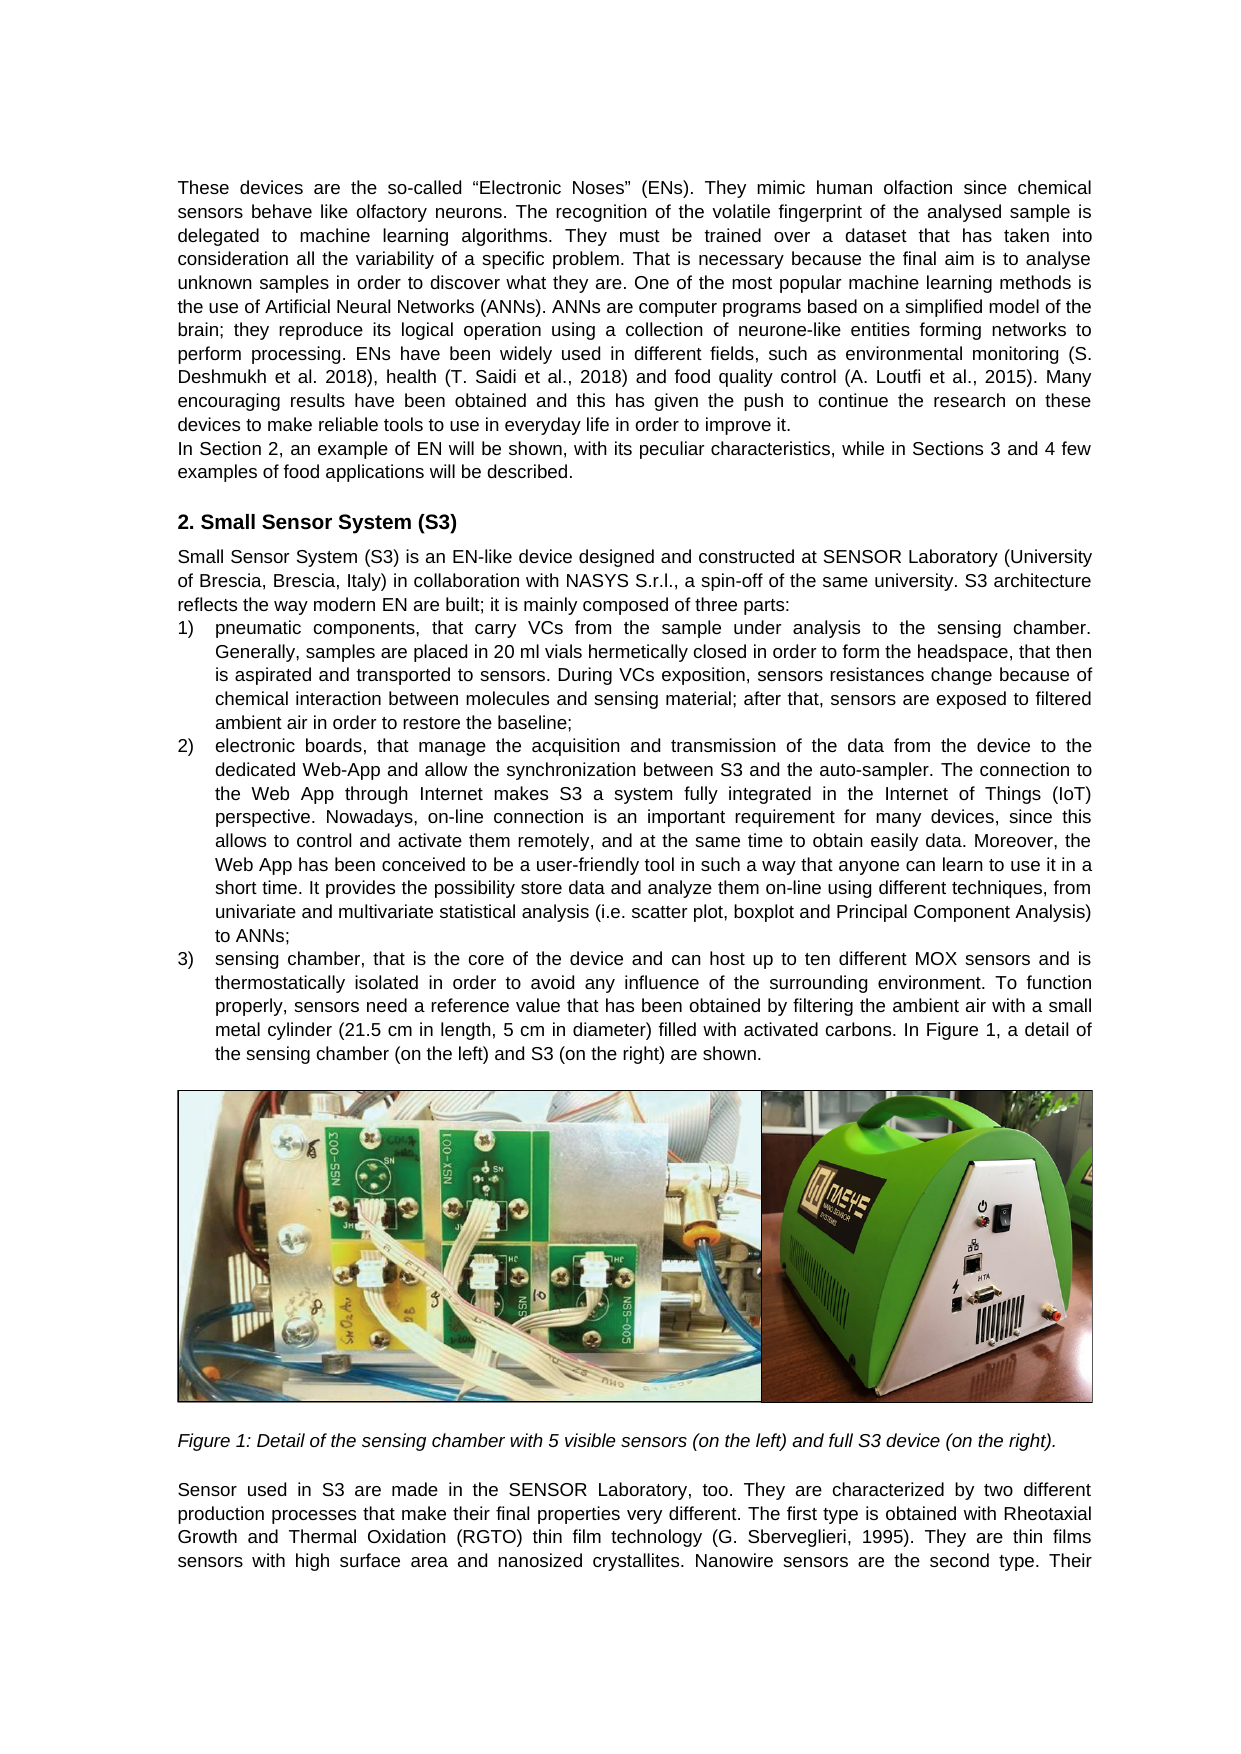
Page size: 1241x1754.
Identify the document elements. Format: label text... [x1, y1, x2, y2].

text Small Sensor System (S3) is an EN-like device designed and constructed at SENSOR Laboratory (University of Brescia, Brescia, Italy) in collaboration with NASYS S.r.l., a spin-off of the same university. S3 architecture reflects the way modern EN are built; it is mainly composed of three parts: [177, 546, 1092, 615]
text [177, 1479, 1092, 1571]
text In Section 2, an example of EN will be shown, with its peculiar characteristics, while in Sections 3 and 4 few examples of food applications will be described. [177, 437, 1092, 482]
list electronic boards, that manage the acquisition and transmission of the data from the device to the dedicated Web-App and allow the synchronization between S3 and the auto-sampler. The connection to the Web App through Internet makes S3 a system fully integrated in the Internet of Things (IoT) perspective. Nowadays, on-line connection is an important requirement for many devices, since this allows to control and activate them remotely, and at the same time to obtain easily data. Moreover, the Web App has been conceived to be a user-friendly tool in such a way that anyone can learn to use it in a short time. It provides the possibility store data and analyze them on-line using different techniques, from univariate and multivariate statistical analysis (i.e. scatter plot, boxplot and Principal Component Analysis) to ANNs; [177, 735, 1092, 946]
text These devices are the so-called “Electronic Noses” (ENs). They mimic human olfaction since chemical sensors behave like olfactory neurons. The recognition of the volatile fingerprint of the analysed sample is delegated to machine learning algorithms. They must be trained over a dataset that has taken into consideration all the variability of a specific problem. That is necessary because the final aim is to analyse unknown samples in order to discover what they are. One of the most popular machine learning methods is the use of Artificial Neural Networks (ANNs). ANNs are computer programs based on a simplified model of the brain; they reproduce its logical operation using a collection of neurone-like entities forming networks to perform processing. ENs have been widely used in different fields, such as environmental monitoring (S. Deshmukh et al. 2018), health (T. Saidi et al., 2018) and food quality control (A. Loutfi et al., 2015). Many encouraging results have been obtained and this has given the push to continue the research on these devices to make reliable tools to use in everyday life in order to improve it. [177, 177, 1092, 435]
text Figure 1: Detail of the sensing chamber with 5 visible sensors (on the left) and full S3 device (on the right). [177, 1430, 1092, 1452]
subtitle Small Sensor System (S3) [177, 509, 1092, 533]
list pneumatic components, that carry VCs from the sample under analysis to the sensing chamber. Generally, samples are placed in 20 ml vials hermetically closed in order to form the headspace, that then is aspirated and transported to sensors. During VCs exposition, sensors resistances change because of chemical interaction between molecules and sensing material; after that, sensors are exposed to filtered ambient air in order to restore the baseline; [177, 617, 1092, 733]
picture [177, 1090, 1093, 1403]
list sensing chamber, that is the core of the device and can host up to ten different MOX sensors and is thermostatically isolated in order to avoid any influence of the surrounding environment. To function properly, sensors need a reference value that has been obtained by filtering the ambient air with a small metal cylinder (21.5 cm in length, 5 cm in diameter) filled with activated carbons. In Figure 1, a detail of the sensing chamber (on the left) and S3 (on the right) are shown. [177, 948, 1092, 1064]
